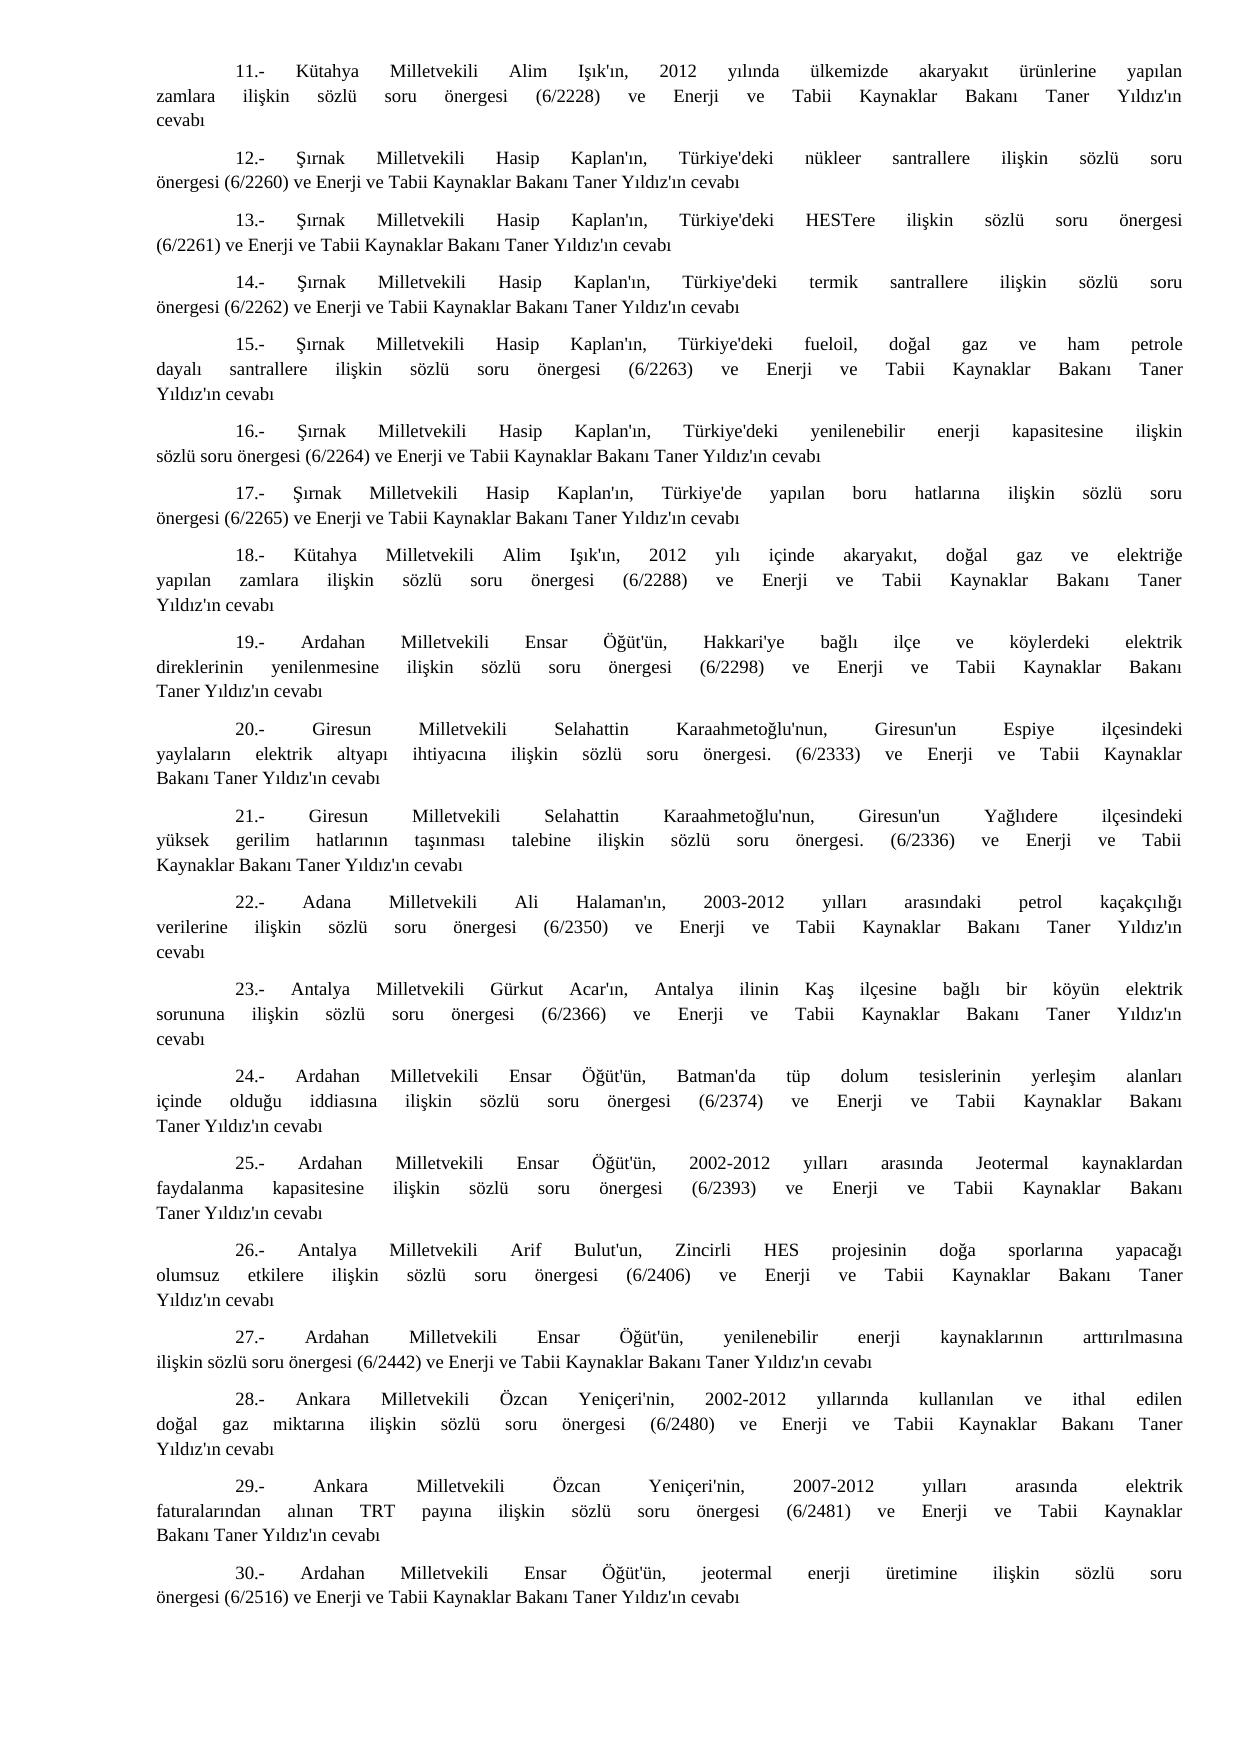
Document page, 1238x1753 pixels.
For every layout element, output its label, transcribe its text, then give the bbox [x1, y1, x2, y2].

text 12.- Şırnak Milletvekili Hasip Kaplan'ın, Türkiye'deki nükleer santrallere ilişkin sözlü soru önergesi (6/2260) ve Enerji ve Tabii Kaynaklar Bakanı Taner Yıldız'ın cevabı [156, 147, 1184, 193]
text 16.- Şırnak Milletvekili Hasip Kaplan'ın, Türkiye'deki yenilenebilir enerji kapasitesine ilişkin sözlü soru önergesi (6/2264) ve Enerji ve Tabii Kaynaklar Bakanı Taner Yıldız'ın cevabı [156, 420, 1184, 466]
text 28.- Ankara Milletvekili Özcan Yeniçeri'nin, 2002-2012 yıllarında kullanılan ve ithal edilen doğal gaz miktarına ilişkin sözlü soru önergesi (6/2480) ve Enerji ve Tabii Kaynaklar Bakanı Taner Yıldız'ın cevabı [156, 1388, 1184, 1459]
text 18.- Kütahya Milletvekili Alim Işık'ın, 2012 yılı içinde akaryakıt, doğal gaz ve elektriğe yapılan zamlara ilişkin sözlü soru önergesi (6/2288) ve Enerji ve Tabii Kaynaklar Bakanı Taner Yıldız'ın cevabı [156, 544, 1184, 615]
text 27.- Ardahan Milletvekili Ensar Öğüt'ün, yenilenebilir enerji kaynaklarının arttırılmasına ilişkin sözlü soru önergesi (6/2442) ve Enerji ve Tabii Kaynaklar Bakanı Taner Yıldız'ın cevabı [156, 1326, 1184, 1372]
text 11.- Kütahya Milletvekili Alim Işık'ın, 2012 yılında ülkemizde akaryakıt ürünlerine yapılan zamlara ilişkin sözlü soru önergesi (6/2228) ve Enerji ve Tabii Kaynaklar Bakanı Taner Yıldız'ın cevabı [156, 60, 1184, 131]
text 15.- Şırnak Milletvekili Hasip Kaplan'ın, Türkiye'deki fueloil, doğal gaz ve ham petrole dayalı santrallere ilişkin sözlü soru önergesi (6/2263) ve Enerji ve Tabii Kaynaklar Bakanı Taner Yıldız'ın cevabı [156, 333, 1184, 404]
text 24.- Ardahan Milletvekili Ensar Öğüt'ün, Batman'da tüp dolum tesislerinin yerleşim alanları içinde olduğu iddiasına ilişkin sözlü soru önergesi (6/2374) ve Enerji ve Tabii Kaynaklar Bakanı Taner Yıldız'ın cevabı [156, 1065, 1184, 1136]
text 20.- Giresun Milletvekili Selahattin Karaahmetoğlu'nun, Giresun'un Espiye ilçesindeki yaylaların elektrik altyapı ihtiyacına ilişkin sözlü soru önergesi. (6/2333) ve Enerji ve Tabii Kaynaklar Bakanı Taner Yıldız'ın cevabı [156, 718, 1184, 789]
text 30.- Ardahan Milletvekili Ensar Öğüt'ün, jeotermal enerji üretimine ilişkin sözlü soru önergesi (6/2516) ve Enerji ve Tabii Kaynaklar Bakanı Taner Yıldız'ın cevabı [156, 1562, 1184, 1608]
text 26.- Antalya Milletvekili Arif Bulut'un, Zincirli HES projesinin doğa sporlarına yapacağı olumsuz etkilere ilişkin sözlü soru önergesi (6/2406) ve Enerji ve Tabii Kaynaklar Bakanı Taner Yıldız'ın cevabı [156, 1239, 1184, 1310]
text 23.- Antalya Milletvekili Gürkut Acar'ın, Antalya ilinin Kaş ilçesine bağlı bir köyün elektrik sorununa ilişkin sözlü soru önergesi (6/2366) ve Enerji ve Tabii Kaynaklar Bakanı Taner Yıldız'ın cevabı [156, 978, 1184, 1049]
text 17.- Şırnak Milletvekili Hasip Kaplan'ın, Türkiye'de yapılan boru hatlarına ilişkin sözlü soru önergesi (6/2265) ve Enerji ve Tabii Kaynaklar Bakanı Taner Yıldız'ın cevabı [156, 482, 1184, 528]
text 21.- Giresun Milletvekili Selahattin Karaahmetoğlu'nun, Giresun'un Yağlıdere ilçesindeki yüksek gerilim hatlarının taşınması talebine ilişkin sözlü soru önergesi. (6/2336) ve Enerji ve Tabii Kaynaklar Bakanı Taner Yıldız'ın cevabı [156, 804, 1184, 876]
text 19.- Ardahan Milletvekili Ensar Öğüt'ün, Hakkari'ye bağlı ilçe ve köylerdeki elektrik direklerinin yenilenmesine ilişkin sözlü soru önergesi (6/2298) ve Enerji ve Tabii Kaynaklar Bakanı Taner Yıldız'ın cevabı [156, 631, 1184, 702]
text 13.- Şırnak Milletvekili Hasip Kaplan'ın, Türkiye'deki HESTere ilişkin sözlü soru önergesi (6/2261) ve Enerji ve Tabii Kaynaklar Bakanı Taner Yıldız'ın cevabı [156, 209, 1184, 255]
text 25.- Ardahan Milletvekili Ensar Öğüt'ün, 2002-2012 yılları arasında Jeotermal kaynaklardan faydalanma kapasitesine ilişkin sözlü soru önergesi (6/2393) ve Enerji ve Tabii Kaynaklar Bakanı Taner Yıldız'ın cevabı [156, 1152, 1184, 1223]
text 29.- Ankara Milletvekili Özcan Yeniçeri'nin, 2007-2012 yılları arasında elektrik faturalarından alınan TRT payına ilişkin sözlü soru önergesi (6/2481) ve Enerji ve Tabii Kaynaklar Bakanı Taner Yıldız'ın cevabı [156, 1475, 1184, 1546]
text 22.- Adana Milletvekili Ali Halaman'ın, 2003-2012 yılları arasındaki petrol kaçakçılığı verilerine ilişkin sözlü soru önergesi (6/2350) ve Enerji ve Tabii Kaynaklar Bakanı Taner Yıldız'ın cevabı [156, 891, 1184, 962]
text 14.- Şırnak Milletvekili Hasip Kaplan'ın, Türkiye'deki termik santrallere ilişkin sözlü soru önergesi (6/2262) ve Enerji ve Tabii Kaynaklar Bakanı Taner Yıldız'ın cevabı [156, 271, 1184, 317]
